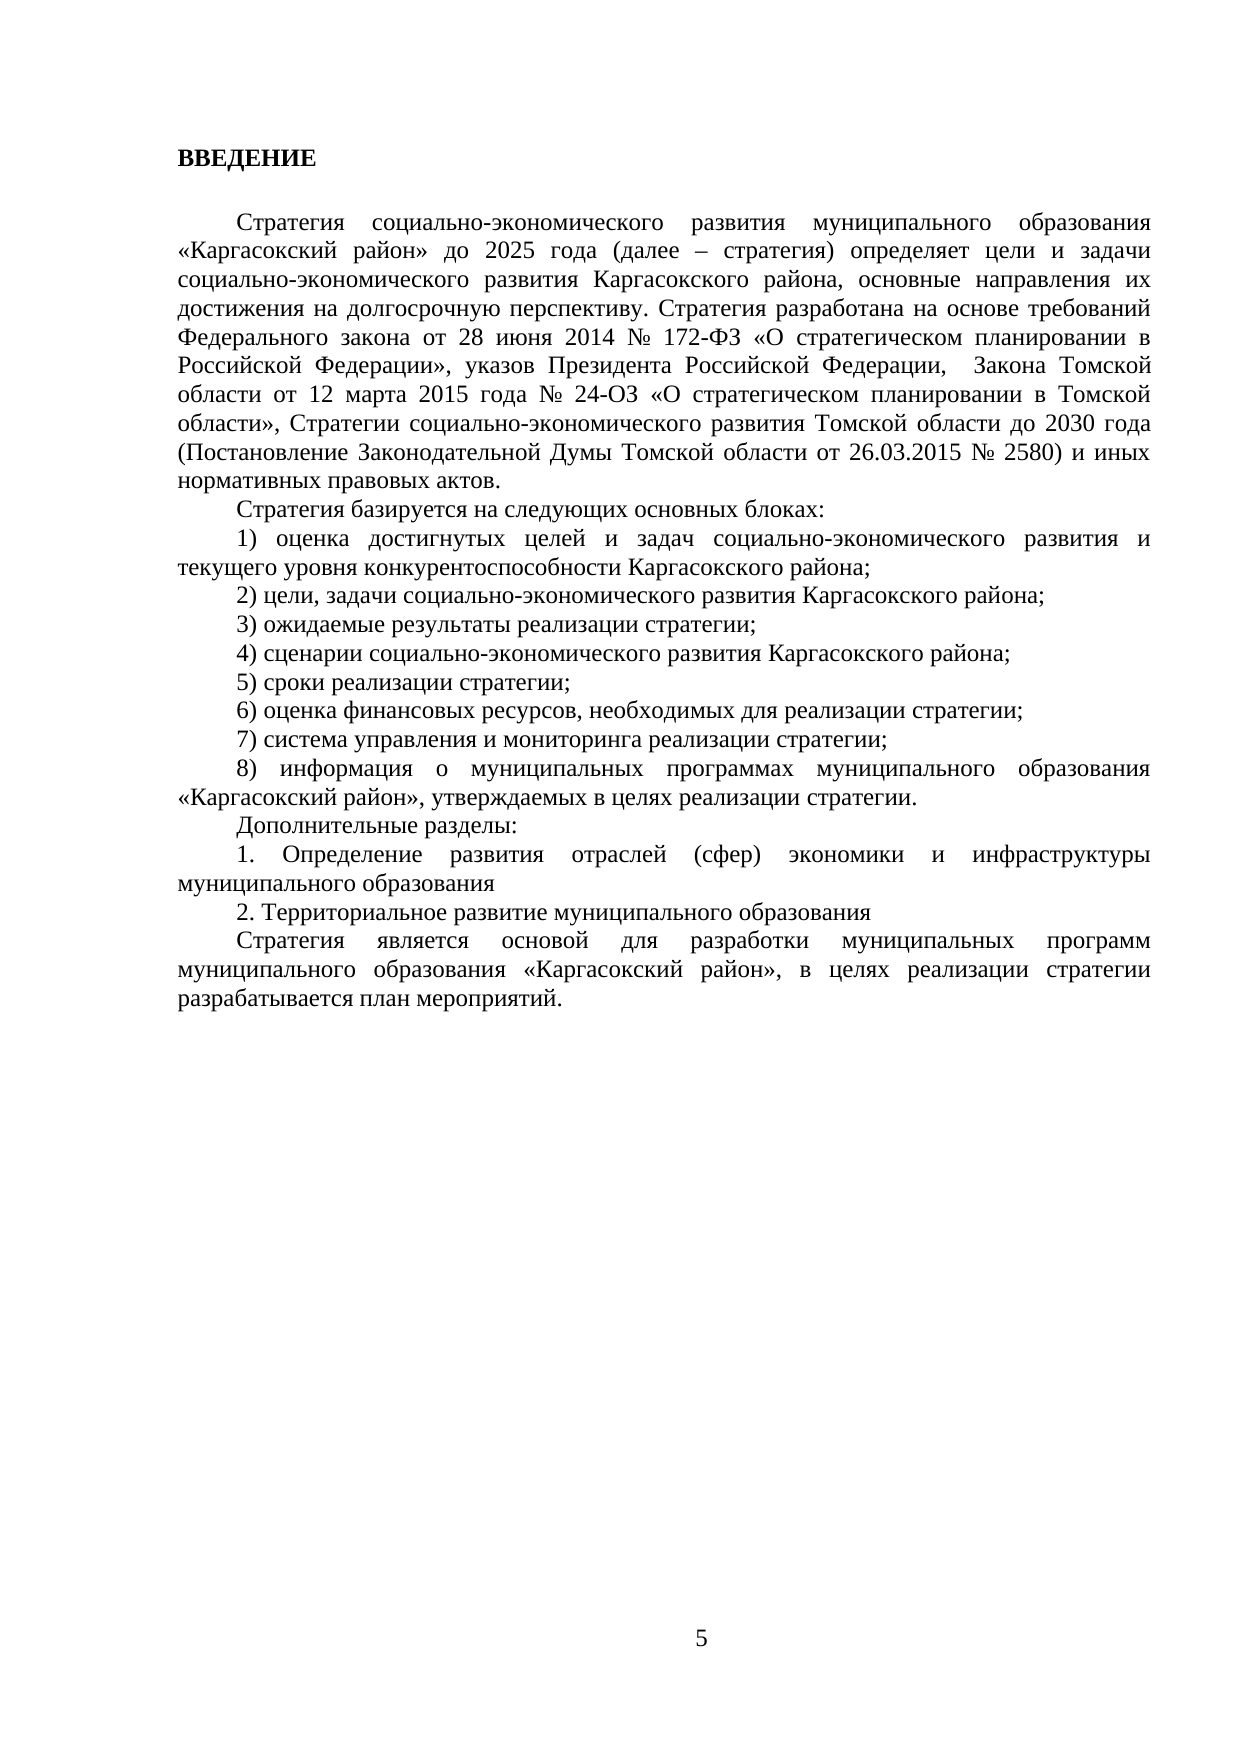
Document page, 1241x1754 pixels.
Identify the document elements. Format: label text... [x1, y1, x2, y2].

text Стратегия базируется на следующих основных блоках: [177, 494, 1152, 523]
text 2. Территориальное развитие муниципального образования [177, 897, 1152, 926]
text 7) система управления и мониторинга реализации стратегии; [177, 724, 1152, 753]
subtitle ВВЕДЕНИЕ [177, 143, 1152, 172]
text 1) оценка достигнутых целей и задач социально-экономического развития и текущего уровня конкурентоспособности Каргасокского района; [177, 523, 1152, 581]
text 2) цели, задачи социально-экономического развития Каргасокского района; [177, 581, 1152, 609]
text 8) информация о муниципальных программах муниципального образования «Каргасокский район», утверждаемых в целях реализации стратегии. [177, 753, 1152, 811]
text 5) сроки реализации стратегии; [177, 667, 1152, 696]
text 4) сценарии социально-экономического развития Каргасокского района; [177, 638, 1152, 667]
text 1. Определение развития отраслей (сфер) экономики и инфраструктуры муниципального образования [177, 839, 1152, 897]
text 6) оценка финансовых ресурсов, необходимых для реализации стратегии; [177, 696, 1152, 724]
text Стратегия является основой для разработки муниципальных программ муниципального образования «Каргасокский район», в целях реализации стратегии разрабатывается план мероприятий. [177, 926, 1152, 1012]
text 3) ожидаемые результаты реализации стратегии; [177, 609, 1152, 638]
text Стратегия социально-экономического развития муниципального образования «Каргасокский район» до 2025 года (далее – стратегия) определяет цели и задачи социально-экономического развития Каргасокского района, основные направления их достижения на долгосрочную перспективу. Стратегия разработана на основе требований Федерального закона от 28 июня 2014 № 172-ФЗ «О стратегическом планировании в Российской Федерации», указов Президента Российской Федерации, Закона Томской области от 12 марта 2015 года № 24-ОЗ «О стратегическом планировании в Томской области», Стратегии социально-экономического развития Томской области до 2030 года (Постановление Законодательной Думы Томской области от 26.03.2015 № 2580) и иных нормативных правовых актов. [177, 207, 1152, 494]
text Дополнительные разделы: [177, 811, 1152, 839]
